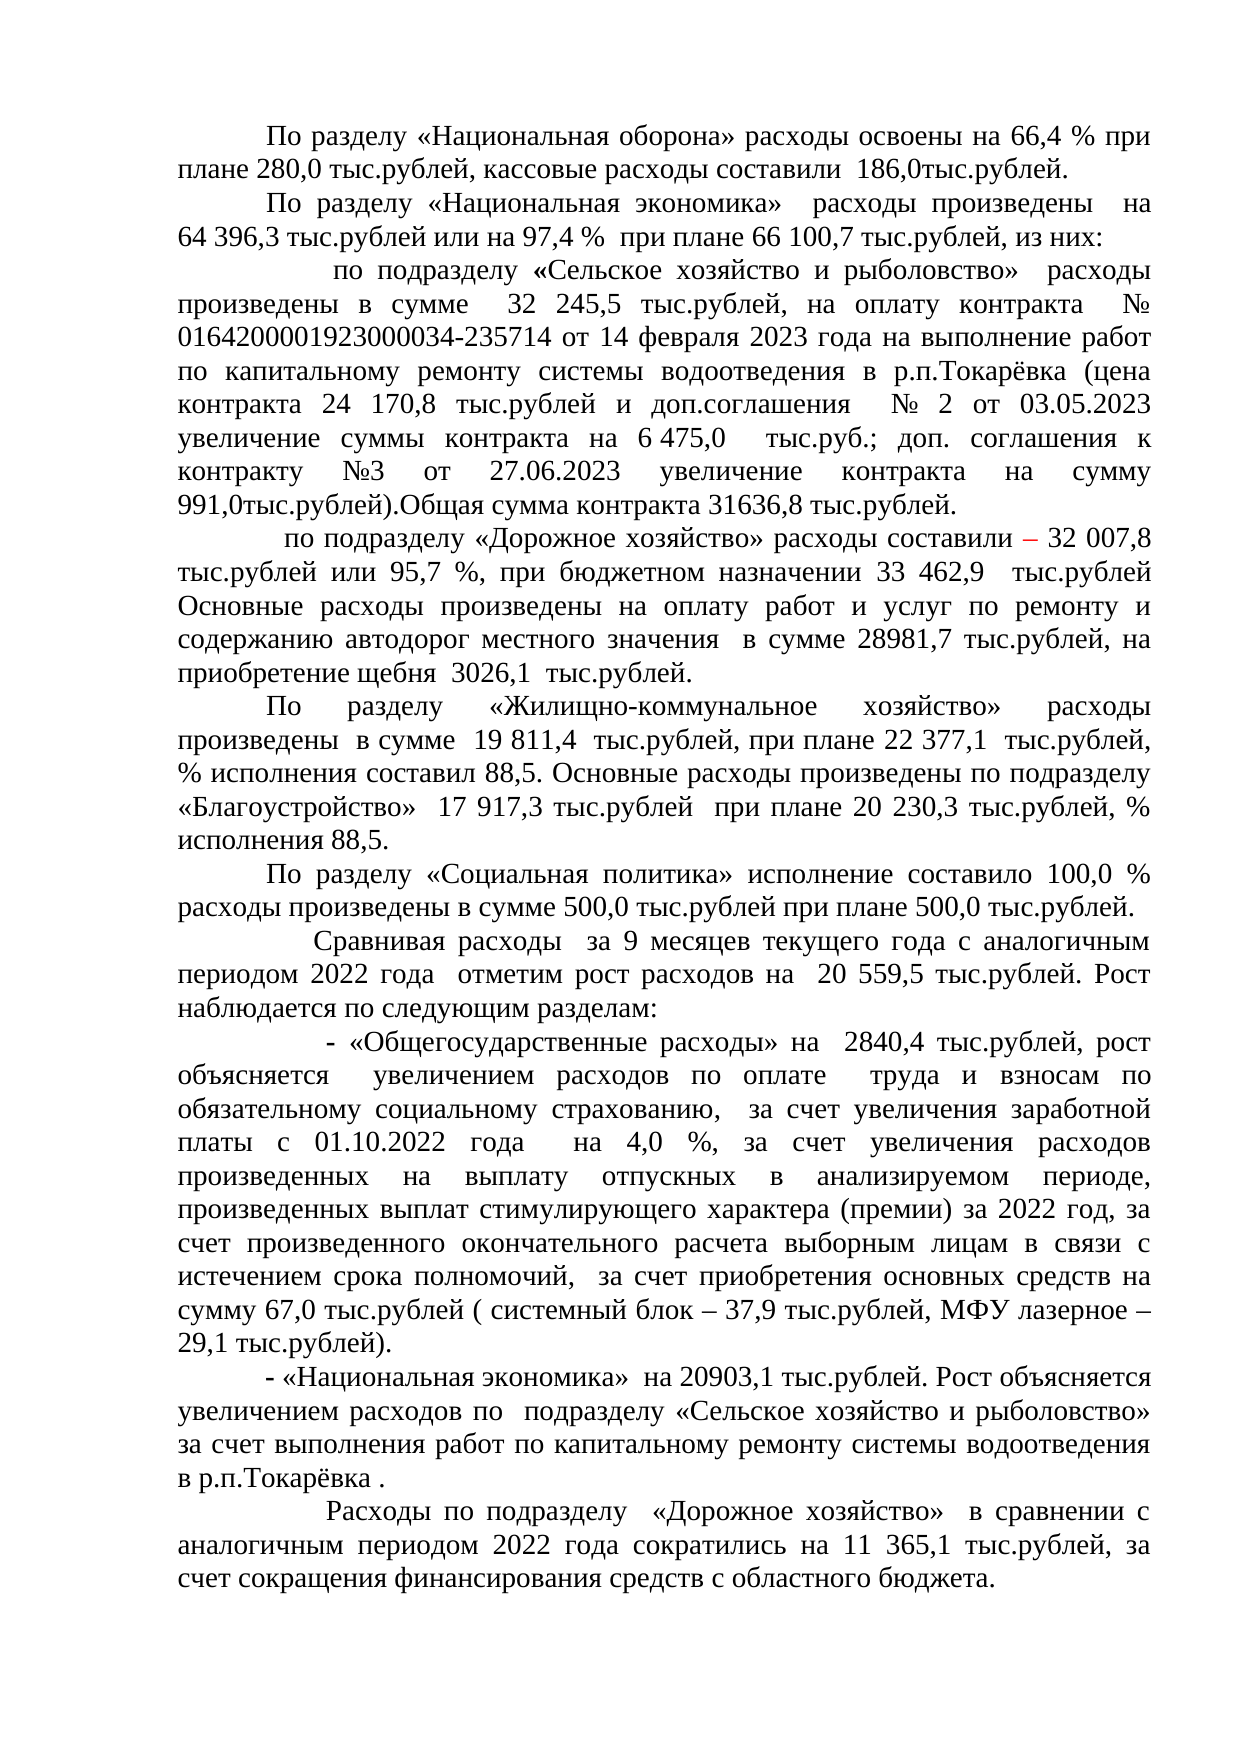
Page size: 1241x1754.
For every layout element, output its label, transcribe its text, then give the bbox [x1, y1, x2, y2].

text по подразделу «Сельское хозяйство и рыболовство» расходы произведены в сумме 32 245,5 тыс.рублей, на оплату контракта № 0164200001923000034-235714 от 14 февраля 2023 года на выполнение работ по капитальному ремонту системы водоотведения в р.п.Токарёвка (цена контракта 24 170,8 тыс.рублей и доп.соглашения № 2 от 03.05.2023 увеличение суммы контракта на 6 475,0 тыс.руб.; доп. соглашения к контракту №3 от 27.06.2023 увеличение контракта на сумму 991,0тыс.рублей).Общая сумма контракта 31636,8 тыс.рублей. [177, 252, 1152, 521]
text По разделу «Национальная экономика» расходы произведены на 64 396,3 тыс.рублей или на 97,4 % при плане 66 100,7 тыс.рублей, из них: [177, 185, 1152, 252]
text По разделу «Жилищно-коммунальное хозяйство» расходы произведены в сумме 19 811,4 тыс.рублей, при плане 22 377,1 тыс.рублей, % исполнения составил 88,5. Основные расходы произведены по подразделу «Благоустройство» 17 917,3 тыс.рублей при плане 20 230,3 тыс.рублей, % исполнения 88,5. [177, 688, 1152, 856]
text Расходы по подразделу «Дорожное хозяйство» в сравнении с аналогичным периодом 2022 года сократились на 11 365,1 тыс.рублей, за счет сокращения финансирования средств с областного бюджета. [177, 1493, 1152, 1594]
text по подразделу «Дорожное хозяйство» расходы составили – 32 007,8 тыс.рублей или 95,7 %, при бюджетном назначении 33 462,9 тыс.рублей Основные расходы произведены на оплату работ и услуг по ремонту и содержанию автодорог местного значения в сумме 28981,7 тыс.рублей, на приобретение щебня 3026,1 тыс.рублей. [177, 521, 1152, 688]
text - «Общегосударственные расходы» на 2840,4 тыс.рублей, рост объясняется увеличением расходов по оплате труда и взносам по обязательному социальному страхованию, за счет увеличения заработной платы с 01.10.2022 года на 4,0 %, за счет увеличения расходов произведенных на выплату отпускных в анализируемом периоде, произведенных выплат стимулирующего характера (премии) за 2022 год, за счет произведенного окончательного расчета выборным лицам в связи с истечением срока полномочий, за счет приобретения основных средств на сумму 67,0 тыс.рублей ( системный блок – 37,9 тыс.рублей, МФУ лазерное – 29,1 тыс.рублей). [177, 1024, 1152, 1359]
text - «Национальная экономика» на 20903,1 тыс.рублей. Рост объясняется увеличением расходов по подразделу «Сельское хозяйство и рыболовство» за счет выполнения работ по капитальному ремонту системы водоотведения в р.п.Токарёвка . [177, 1359, 1152, 1493]
text По разделу «Социальная политика» исполнение составило 100,0 % расходы произведены в сумме 500,0 тыс.рублей при плане 500,0 тыс.рублей. [177, 856, 1152, 923]
text Сравнивая расходы за 9 месяцев текущего года с аналогичным периодом 2022 года отметим рост расходов на 20 559,5 тыс.рублей. Рост наблюдается по следующим разделам: [177, 923, 1152, 1024]
text По разделу «Национальная оборона» расходы освоены на 66,4 % при плане 280,0 тыс.рублей, кассовые расходы составили 186,0тыс.рублей. [177, 118, 1152, 185]
